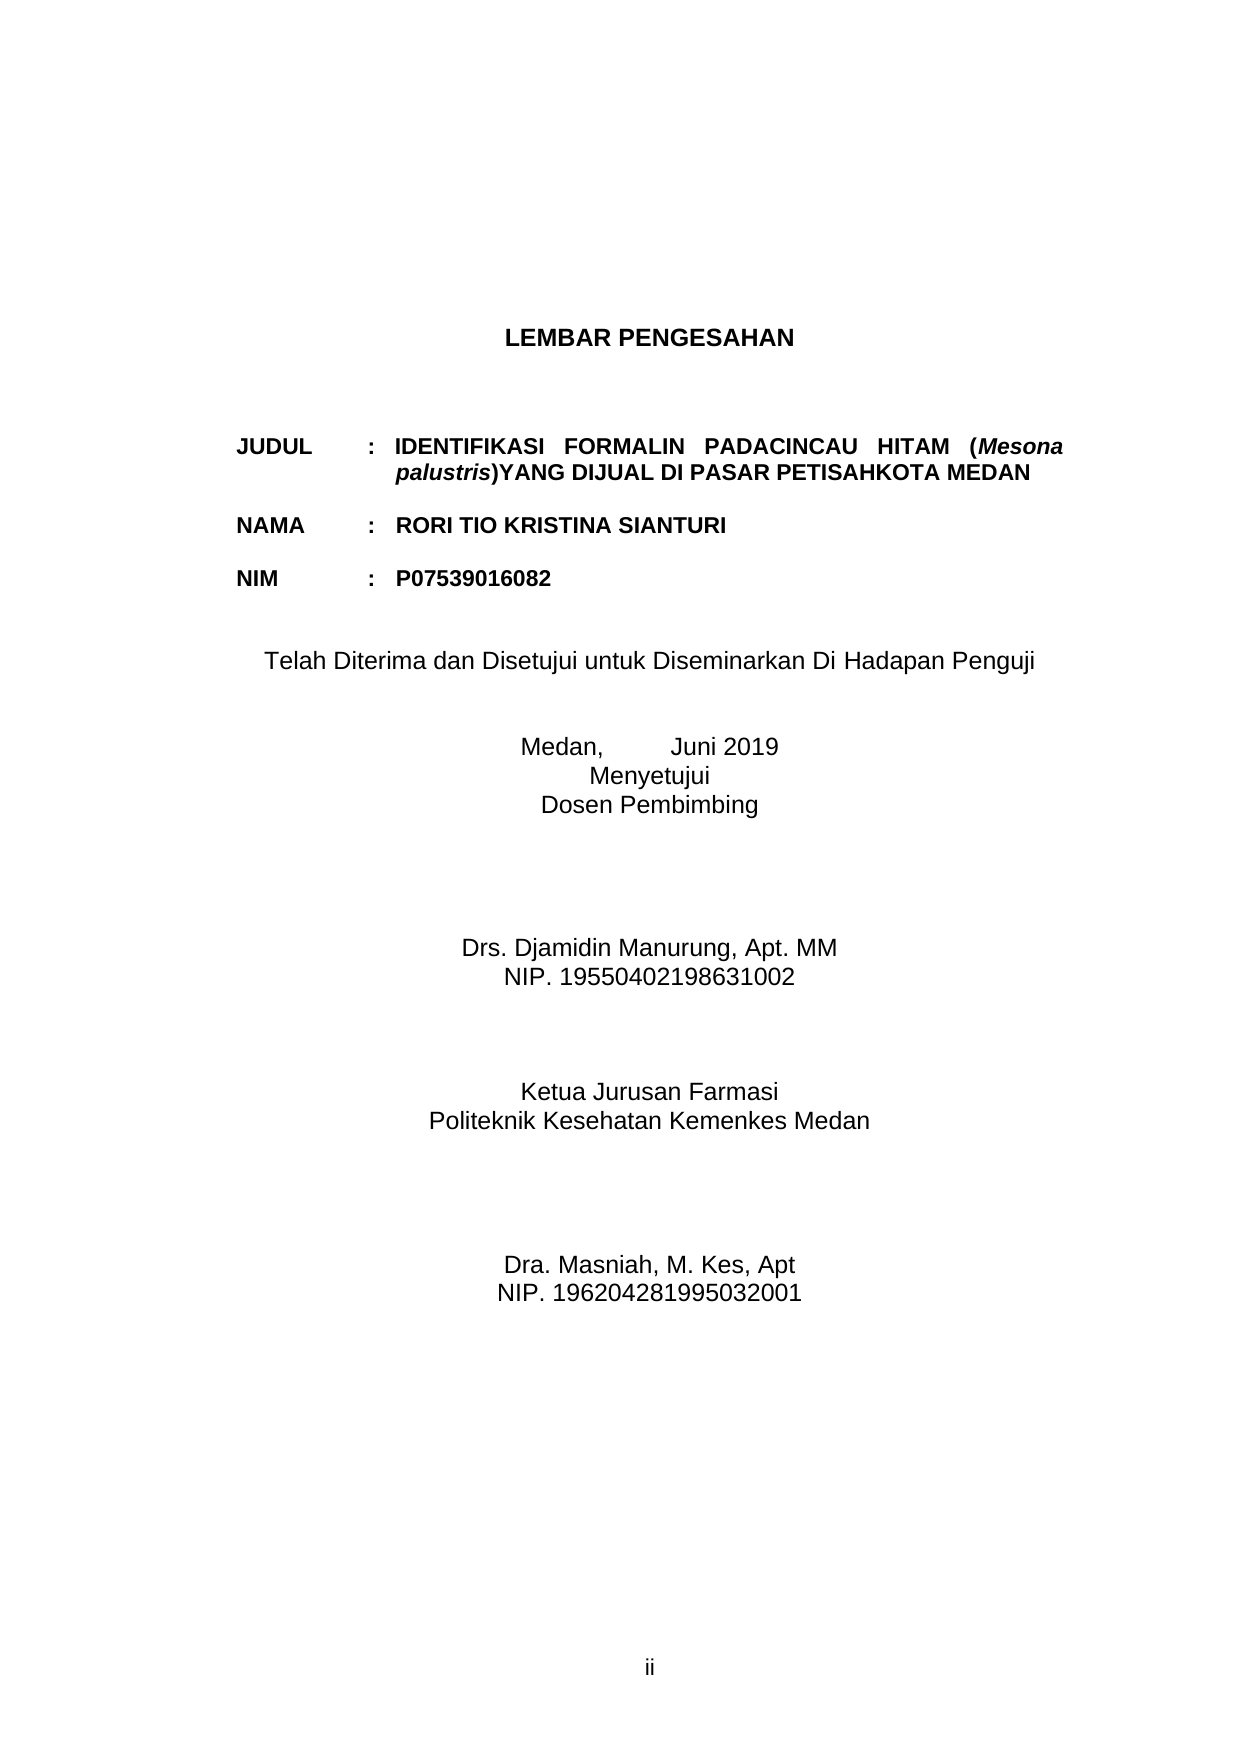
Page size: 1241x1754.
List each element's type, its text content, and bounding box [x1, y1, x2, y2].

text NIM : P07539016082 [236, 564, 1063, 591]
text Ketua Jurusan Farmasi [236, 1077, 1063, 1106]
text Medan, Juni 2019 [236, 732, 1063, 761]
text LEMBAR PENGESAHAN [236, 322, 1063, 351]
text NIP. 196204281995032001 [236, 1278, 1063, 1307]
text Drs. Djamidin Manurung, Apt. MM [236, 933, 1063, 962]
text Telah Diterima dan Disetujui untuk Diseminarkan Di Hadapan Penguji [236, 646, 1063, 675]
text Dosen Pembimbing [236, 790, 1063, 818]
text JUDUL : IDENTIFIKASI FORMALIN PADACINCAU HITAM (Mesona palustris)YANG DIJUAL DI PASAR PETISAHKOTA MEDAN [236, 433, 1063, 485]
text Menyetujui [236, 761, 1063, 790]
text Politeknik Kesehatan Kemenkes Medan [236, 1106, 1063, 1135]
text NAMA : RORI TIO KRISTINA SIANTURI [236, 512, 1063, 538]
text Dra. Masniah, M. Kes, Apt [236, 1250, 1063, 1278]
text NIP. 19550402198631002 [236, 962, 1063, 991]
